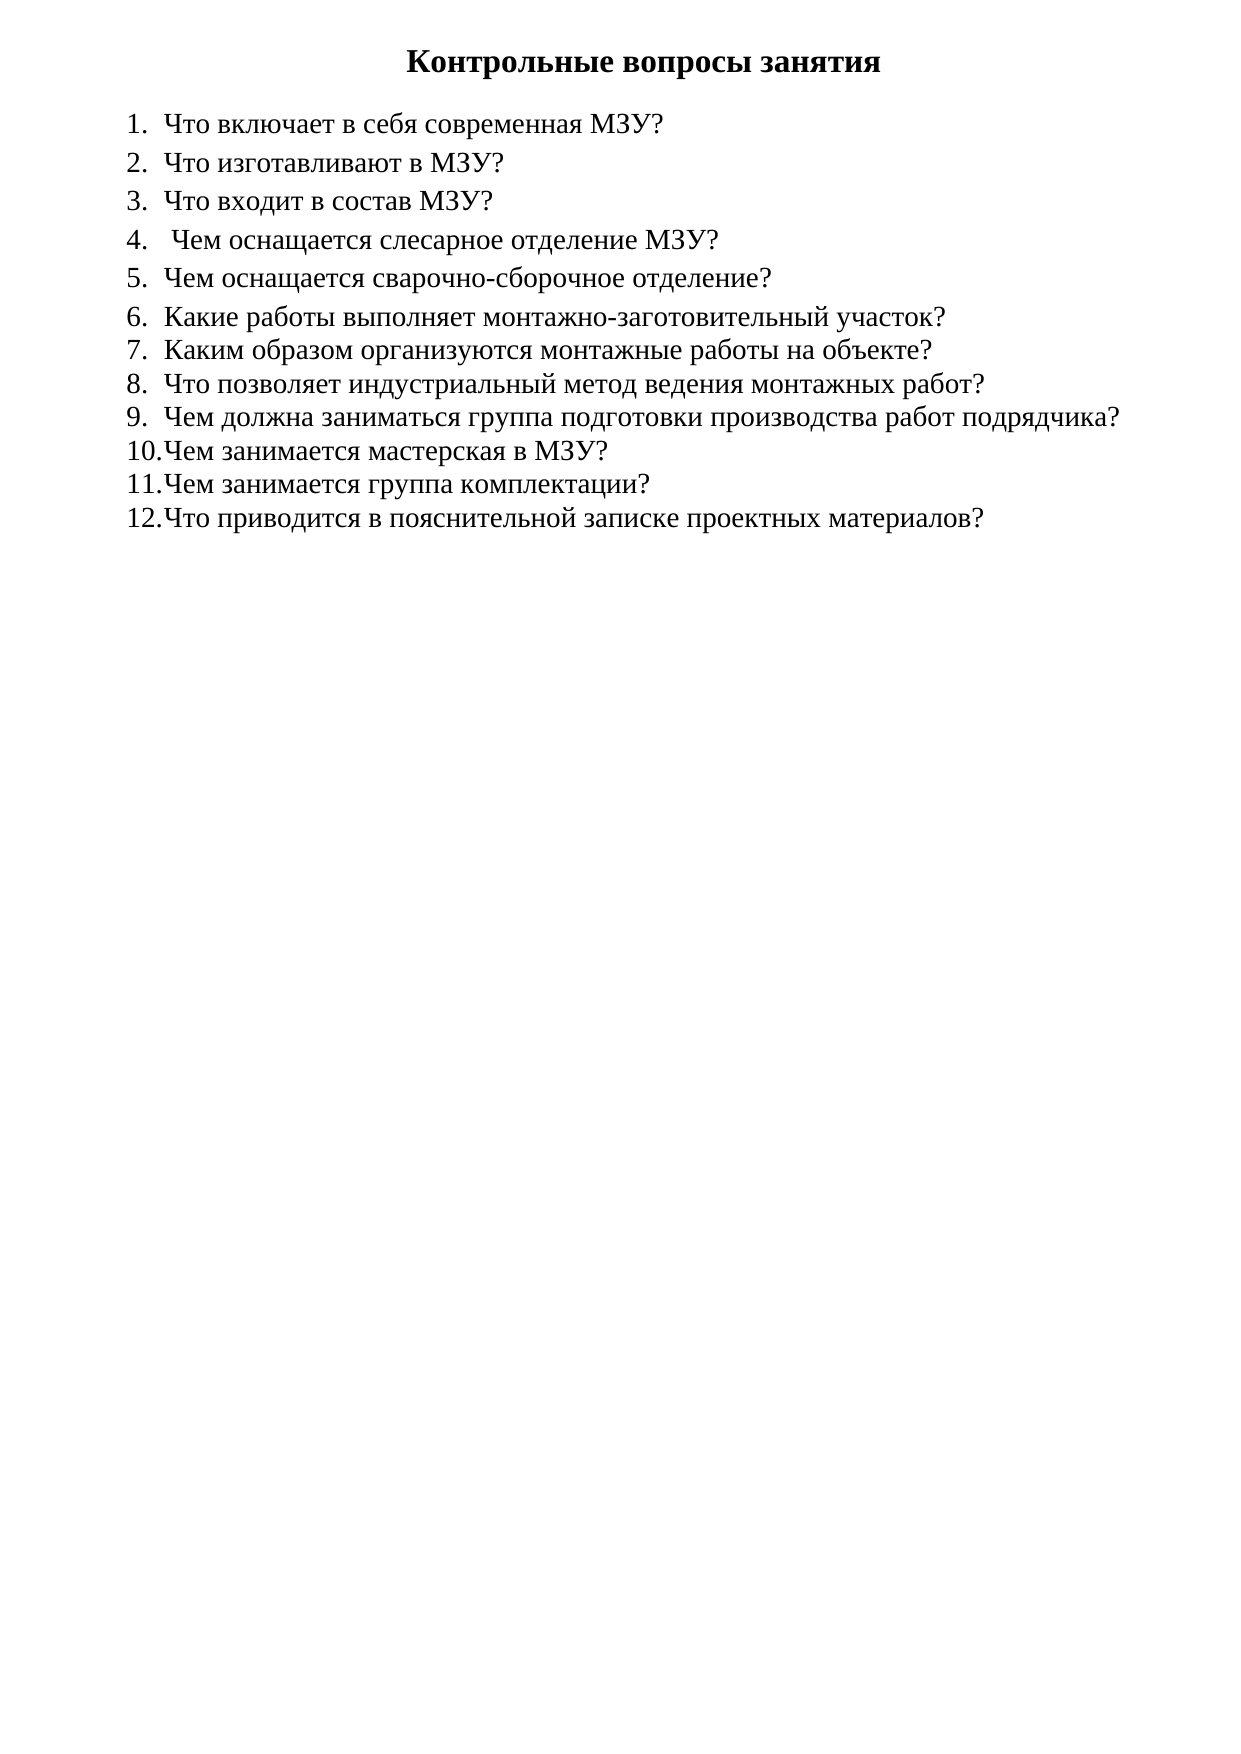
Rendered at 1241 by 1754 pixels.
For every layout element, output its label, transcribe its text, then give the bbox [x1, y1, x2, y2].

list Чем оснащается слесарное отделение МЗУ? [126, 222, 1199, 255]
list Что включает в себя современная МЗУ? [126, 106, 1199, 140]
list Чем оснащается сварочно-сборочное отделение? [126, 260, 1199, 294]
list Что входит в состав МЗУ? [126, 183, 1199, 217]
list Каким образом организуются монтажные работы на объекте? [126, 332, 1199, 366]
text Контрольные вопросы занятия [89, 41, 1199, 80]
list Что изготавливают в МЗУ? [126, 145, 1199, 178]
list Что приводится в пояснительной записке проектных материалов? [126, 500, 1199, 534]
list Что позволяет индустриальный метод ведения монтажных работ? [126, 366, 1199, 399]
list Чем занимается мастерская в МЗУ? [126, 433, 1199, 467]
list Чем должна заниматься группа подготовки производства работ подрядчика? [126, 399, 1199, 433]
list Какие работы выполняет монтажно-заготовительный участок? [126, 299, 1199, 332]
list Чем занимается группа комплектации? [126, 467, 1199, 500]
